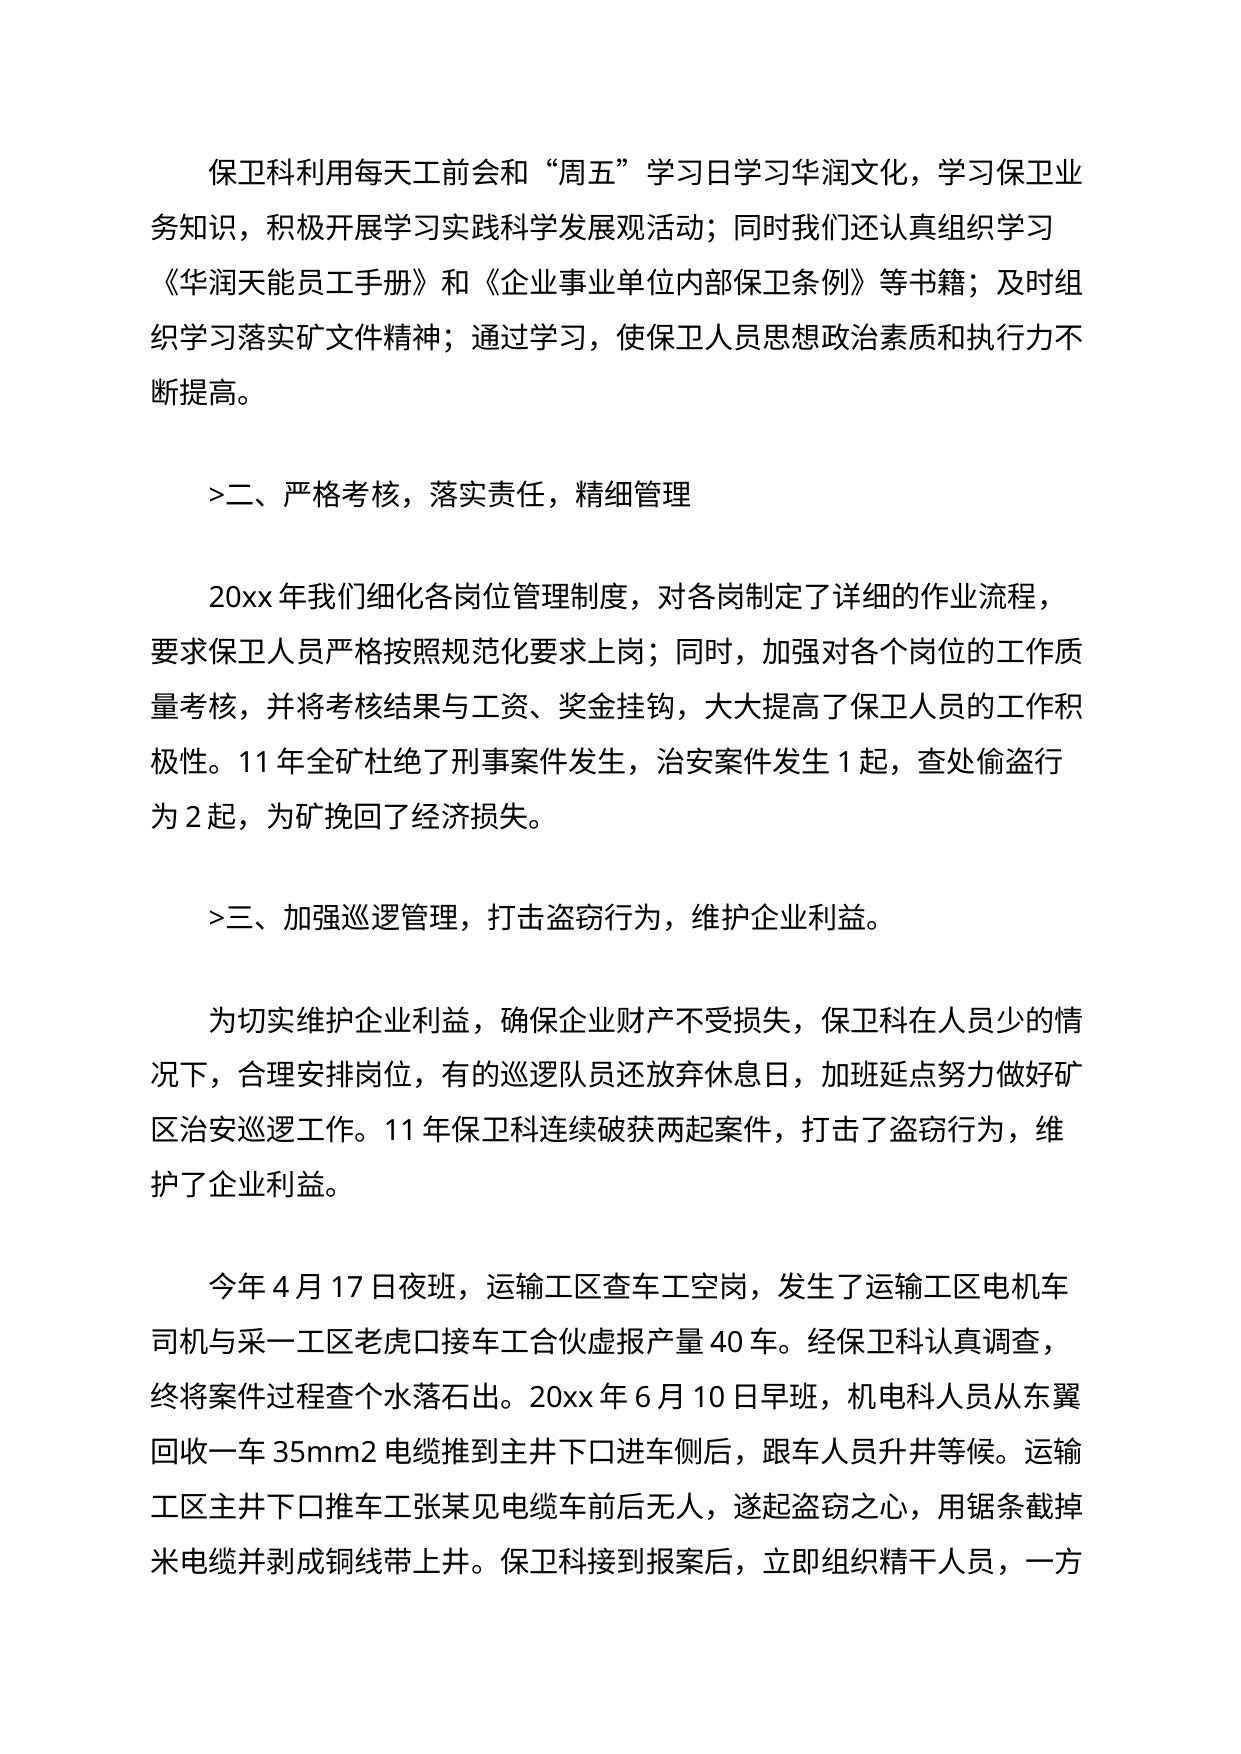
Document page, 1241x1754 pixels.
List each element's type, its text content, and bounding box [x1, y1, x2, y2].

text 20xx年我们细化各岗位管理制度，对各岗制定了详细的作业流程，要求保卫人员严格按照规范化要求上岗；同时，加强对各个岗位的工作质量考核，并将考核结果与工资、奖金挂钩，大大提高了保卫人员的工作积极性。11年全矿杜绝了刑事案件发生，治安案件发生1起，查处偷盗行为2起，为矿挽回了经济损失。 [150, 573, 1090, 836]
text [150, 1264, 1090, 1581]
text 为切实维护企业利益，确保企业财产不受损失，保卫科在人员少的情况下，合理安排岗位，有的巡逻队员还放弃休息日，加班延点努力做好矿区治安巡逻工作。11年保卫科连续破获两起案件，打击了盗窃行为，维护了企业利益。 [150, 997, 1090, 1204]
text >二、严格考核，落实责任，精细管理 [150, 471, 1090, 514]
text 保卫科利用每天工前会和“周五”学习日学习华润文化，学习保卫业务知识，积极开展学习实践科学发展观活动；同时我们还认真组织学习《华润天能员工手册》和《企业事业单位内部保卫条例》等书籍；及时组织学习落实矿文件精神；通过学习，使保卫人员思想政治素质和执行力不断提高。 [150, 150, 1090, 412]
text >三、加强巡逻管理，打击盗窃行为，维护企业利益。 [150, 895, 1090, 937]
